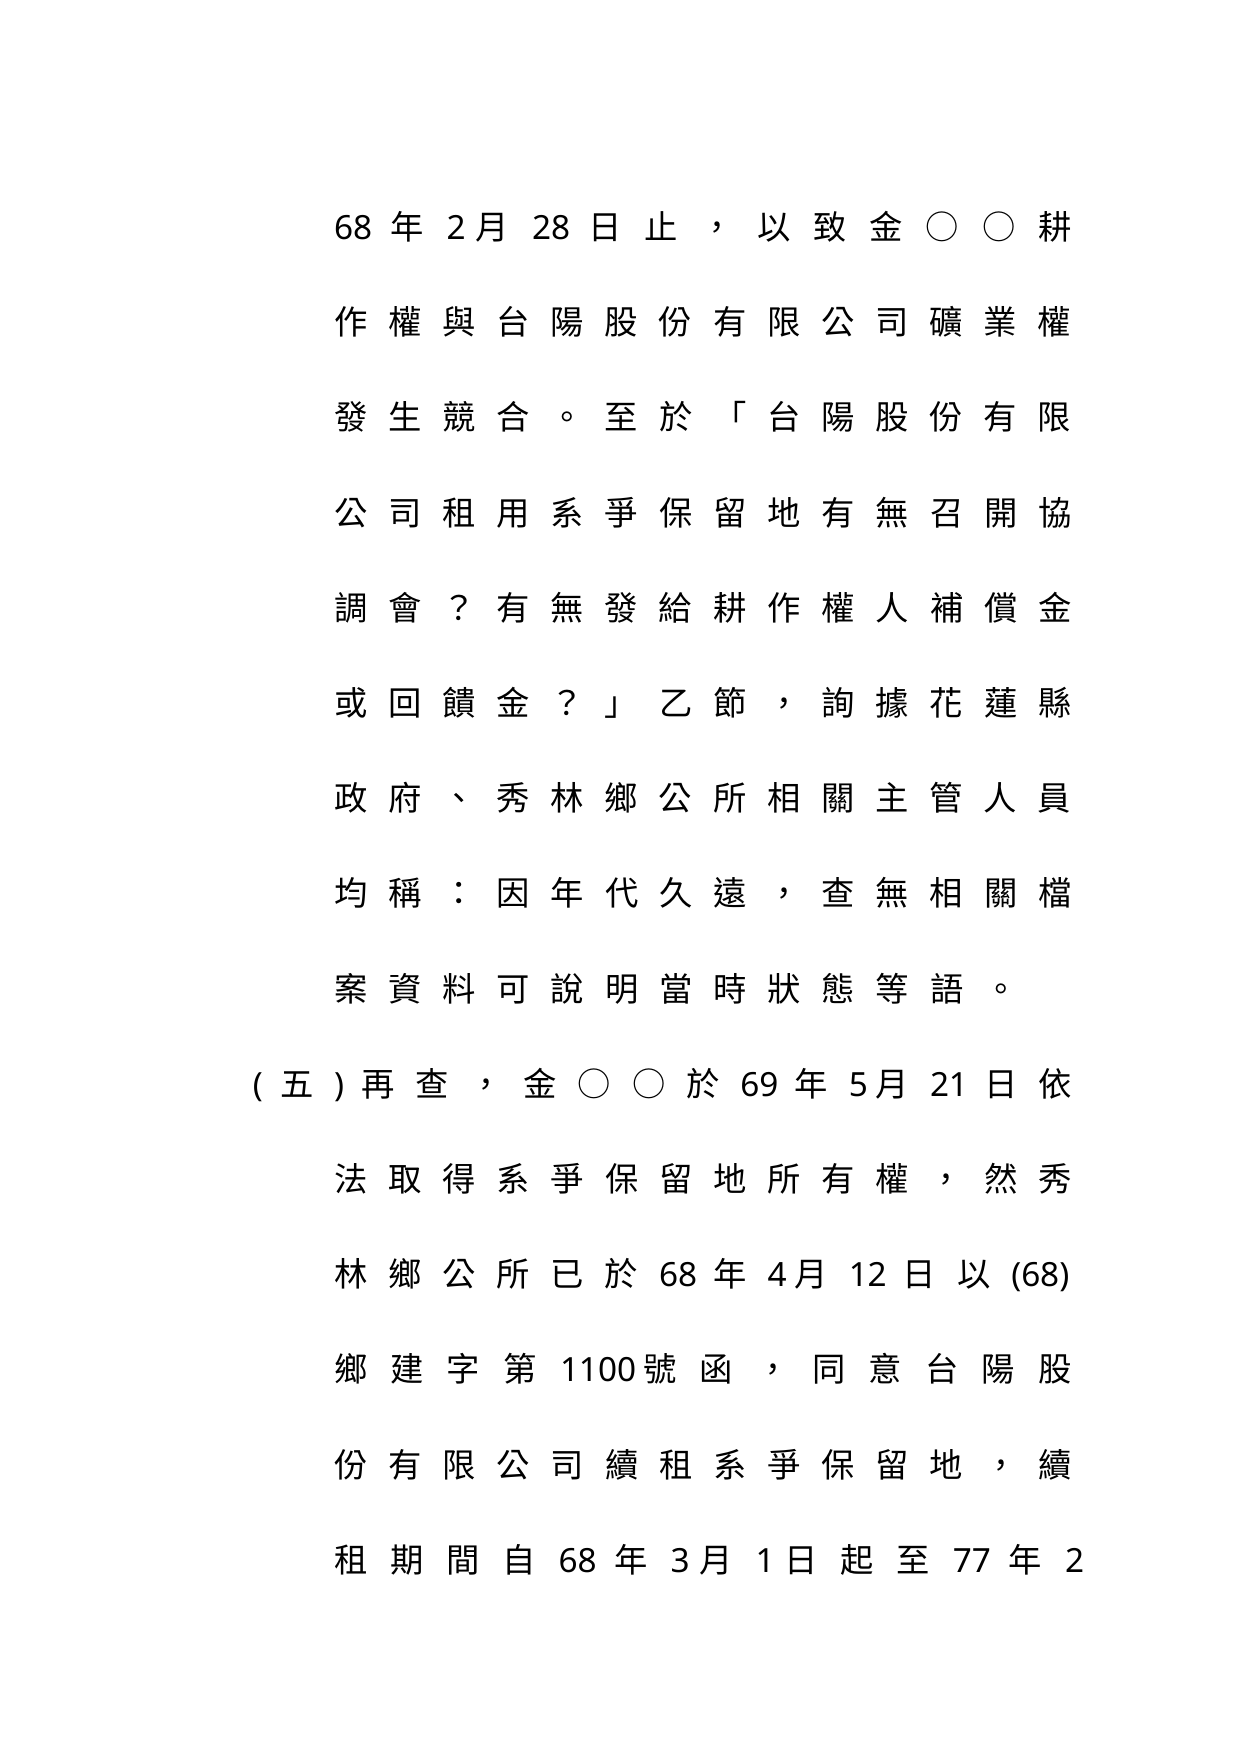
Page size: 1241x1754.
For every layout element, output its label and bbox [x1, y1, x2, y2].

subtitle [242, 177, 1092, 1034]
subtitle [242, 1034, 1092, 1605]
